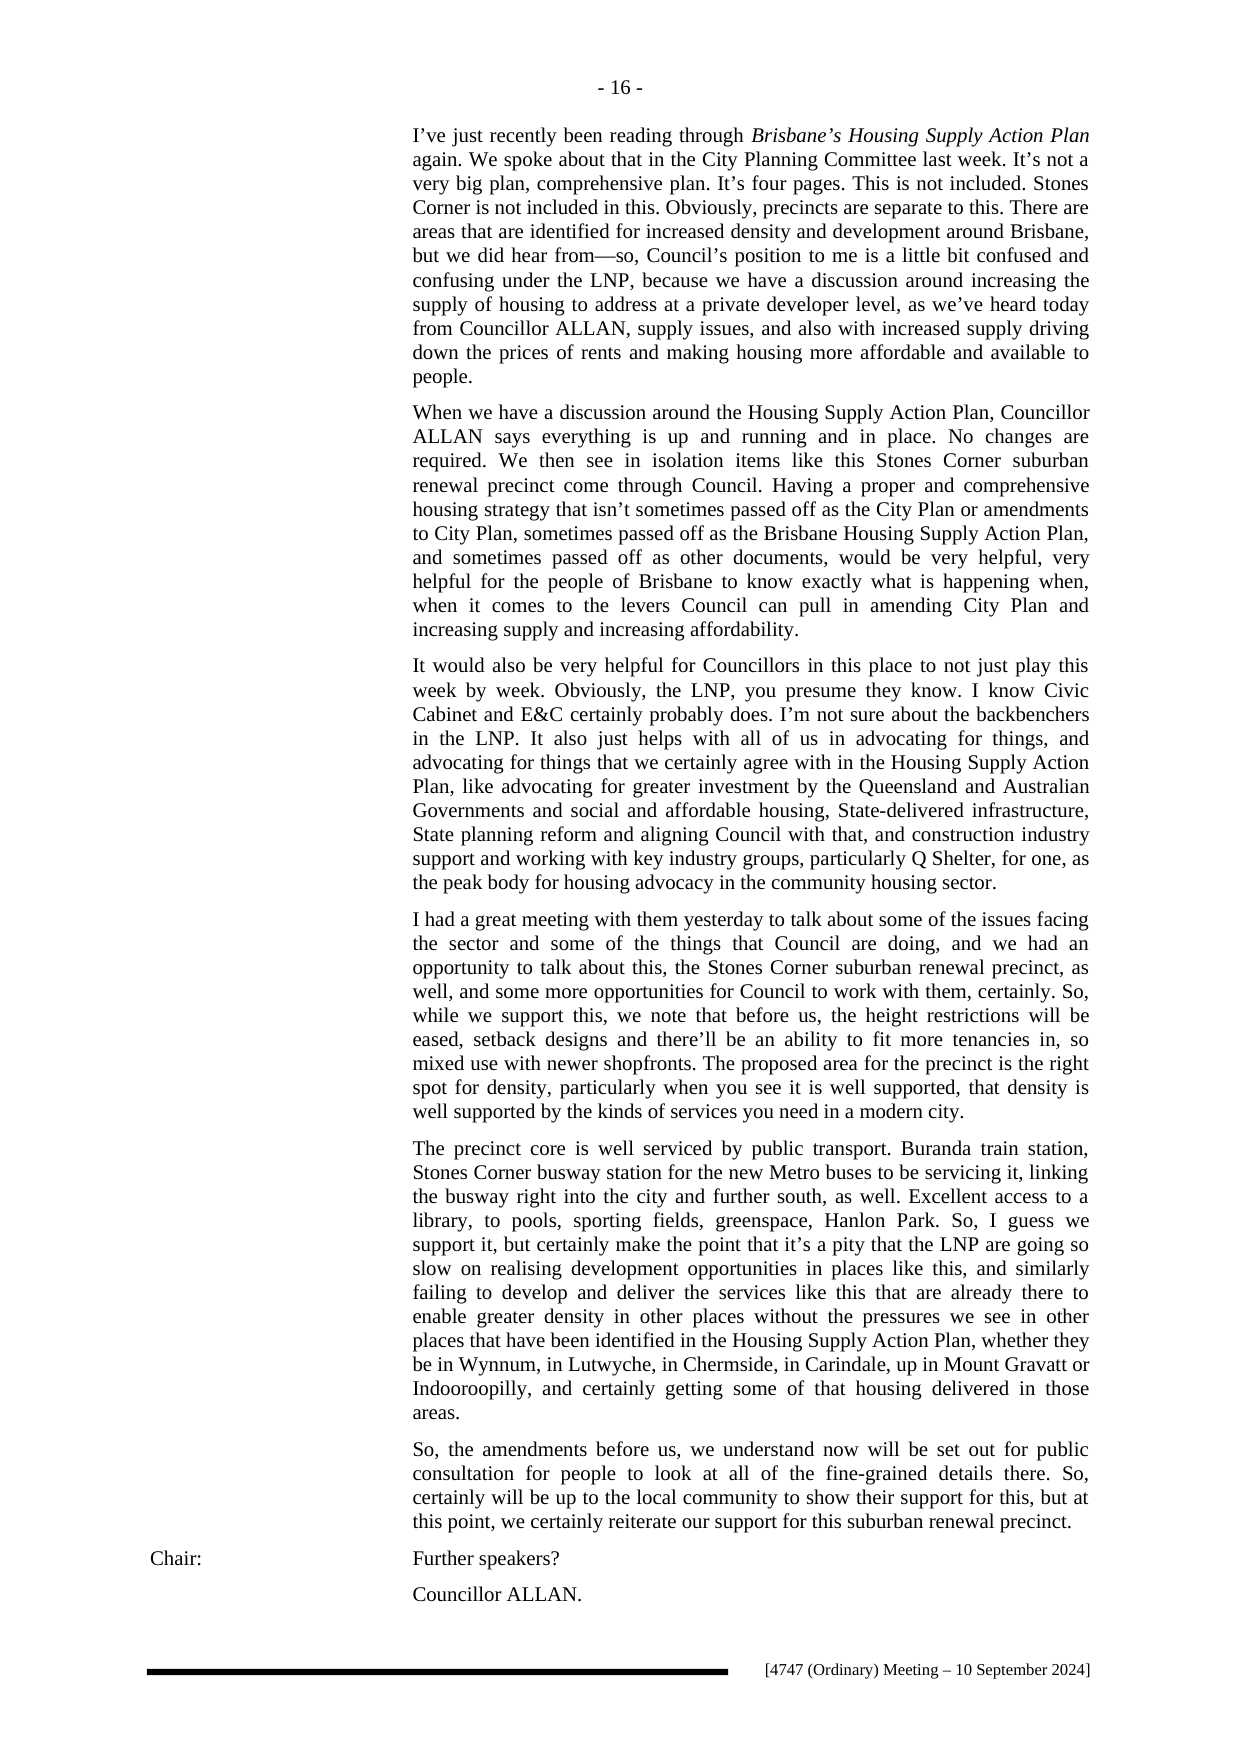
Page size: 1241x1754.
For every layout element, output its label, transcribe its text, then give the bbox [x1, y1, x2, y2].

text When we have a discussion around the Housing Supply Action Plan, Councillor ALLAN says everything is up and running and in place. No changes are required. We then see in isolation items like this Stones Corner suburban renewal precinct come through Council. Having a proper and comprehensive housing strategy that isn’t sometimes passed off as the City Plan or amendments to City Plan, sometimes passed off as the Brisbane Housing Supply Action Plan, and sometimes passed off as other documents, would be very helpful, very helpful for the people of Brisbane to know exactly what is happening when, when it comes to the levers Council can pull in amending City Plan and increasing supply and increasing affordability. [412, 400, 1090, 641]
text I’ve just recently been reading through Brisbane’s Housing Supply Action Plan again. We spoke about that in the City Planning Committee last week. It’s not a very big plan, comprehensive plan. It’s four pages. This is not included. Stones Corner is not included in this. Obviously, precincts are separate to this. There are areas that are identified for increased density and development around Brisbane, but we did hear from—so, Council’s position to me is a little bit confused and confusing under the LNP, because we have a discussion around increasing the supply of housing to address at a private developer level, as we’ve heard today from Councillor ALLAN, supply issues, and also with increased supply driving down the prices of rents and making housing more affordable and available to people. [412, 123, 1090, 388]
text Chair: Further speakers? [150, 1546, 1090, 1570]
text The precinct core is well serviced by public transport. Buranda train station, Stones Corner busway station for the new Metro buses to be servicing it, linking the busway right into the city and further south, as well. Excellent access to a library, to pools, sporting fields, greenspace, Hanlon Park. So, I guess we support it, but certainly make the point that it’s a pity that the LNP are going so slow on realising development opportunities in places like this, and similarly failing to develop and deliver the services like this that are already there to enable greater density in other places without the pressures we see in other places that have been identified in the Housing Supply Action Plan, whether they be in Wynnum, in Lutwyche, in Chermside, in Carindale, up in Mount Gravatt or Indooroopilly, and certainly getting some of that housing delivered in those areas. [412, 1136, 1090, 1424]
text So, the amendments before us, we understand now will be set out for public consultation for people to look at all of the fine-grained details there. So, certainly will be up to the local community to show their support for this, but at this point, we certainly reiterate our support for this suburban renewal precinct. [412, 1437, 1090, 1533]
text I had a great meeting with them yesterday to talk about some of the issues facing the sector and some of the things that Council are doing, and we had an opportunity to talk about this, the Stones Corner suburban renewal precinct, as well, and some more opportunities for Council to work with them, certainly. So, while we support this, we note that before us, the height restrictions will be eased, setback designs and there’ll be an ability to fit more tenancies in, so mixed use with newer shopfronts. The proposed area for the precinct is the right spot for density, particularly when you see it is well supported, that density is well supported by the kinds of services you need in a modern city. [412, 907, 1090, 1123]
text Councillor ALLAN. [412, 1582, 1090, 1606]
text It would also be very helpful for Councillors in this place to not just play this week by week. Obviously, the LNP, you presume they know. I know Civic Cabinet and E&C certainly probably does. I’m not sure about the backbenchers in the LNP. It also just helps with all of us in advocating for things, and advocating for things that we certainly agree with in the Housing Supply Action Plan, like advocating for greater investment by the Queensland and Australian Governments and social and affordable housing, State-delivered infrastructure, State planning reform and aligning Council with that, and construction industry support and working with key industry groups, particularly Q Shelter, for one, as the peak body for housing advocacy in the community housing sector. [412, 653, 1090, 894]
